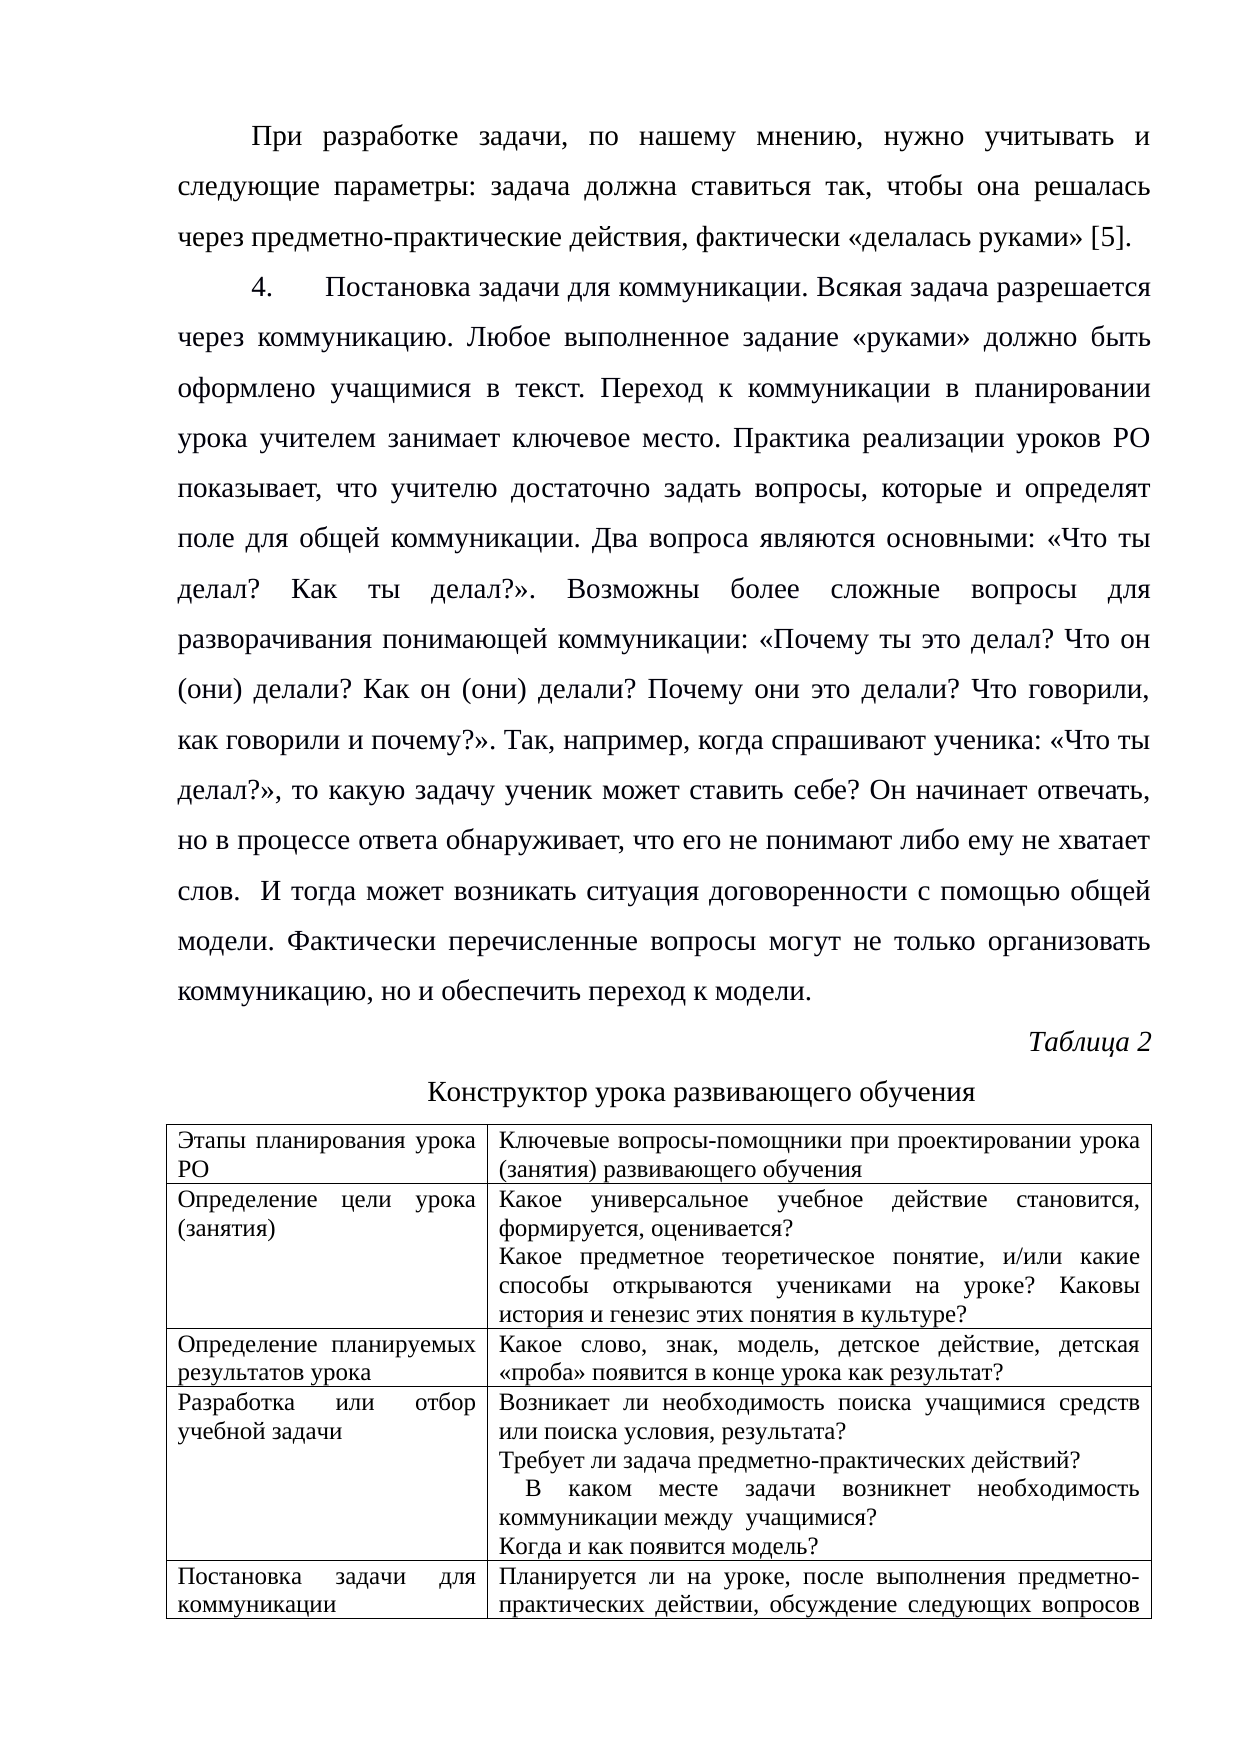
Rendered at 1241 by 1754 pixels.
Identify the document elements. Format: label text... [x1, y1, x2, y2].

text Таблица 2 [177, 1024, 1152, 1057]
table_cell Возникает ли необходимость поиска учащимися средств или поиска условия, результата? Требует ли задача предметно-практических действий? В каком месте задачи возникнет необходимость коммуникации между учащимися? Когда и как появится модель? [488, 1387, 1151, 1560]
table_cell Разработка или отбор учебной задачи [167, 1387, 487, 1560]
table_header Этапы планирования урока РО [167, 1125, 487, 1183]
text При разработке задачи, по нашему мнению, нужно учитывать и следующие параметры: задача должна ставиться так, чтобы она решалась через предметно-практические действия, фактически «делалась руками» [5]. [177, 118, 1152, 252]
table_cell Какое универсальное учебное действие становится, формируется, оценивается? Какое предметное теоретическое понятие, и/или какие способы открываются учениками на уроке? Каковы история и генезис этих понятия в культуре? [488, 1184, 1151, 1328]
table_cell Определение планируемых результатов урока [167, 1329, 487, 1386]
text Конструктор урока развивающего обучения [177, 1074, 1152, 1108]
table_cell Какое слово, знак, модель, детское действие, детская «проба» появится в конце урока как результат? [488, 1329, 1151, 1386]
list Постановка задачи для коммуникации. Всякая задача разрешается через коммуникацию. Любое выполненное задание «руками» должно быть оформлено учащимися в текст. Переход к коммуникации в планировании урока учителем занимает ключевое место. Практика реализации уроков РО показывает, что учителю достаточно задать вопросы, которые и определят поле для общей коммуникации. Два вопроса являются основными: «Что ты делал? Как ты делал?». Возможны более сложные вопросы для разворачивания понимающей коммуникации: «Почему ты это делал? Что он (они) делали? Как он (они) делали? Почему они это делали? Что говорили, как говорили и почему?». Так, например, когда спрашивают ученика: «Что ты делал?», то какую задачу ученик может ставить себе? Он начинает отвечать, но в процессе ответа обнаруживает, что его не понимают либо ему не хватает слов. И тогда может возникать ситуация договоренности с помощью общей модели. Фактически перечисленные вопросы могут не только организовать коммуникацию, но и обеспечить переход к модели. [177, 269, 1152, 1007]
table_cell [488, 1561, 1151, 1618]
table_header Ключевые вопросы-помощники при проектировании урока (занятия) развивающего обучения [488, 1125, 1151, 1183]
table_cell Определение цели урока (занятия) [167, 1184, 487, 1328]
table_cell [167, 1561, 487, 1618]
